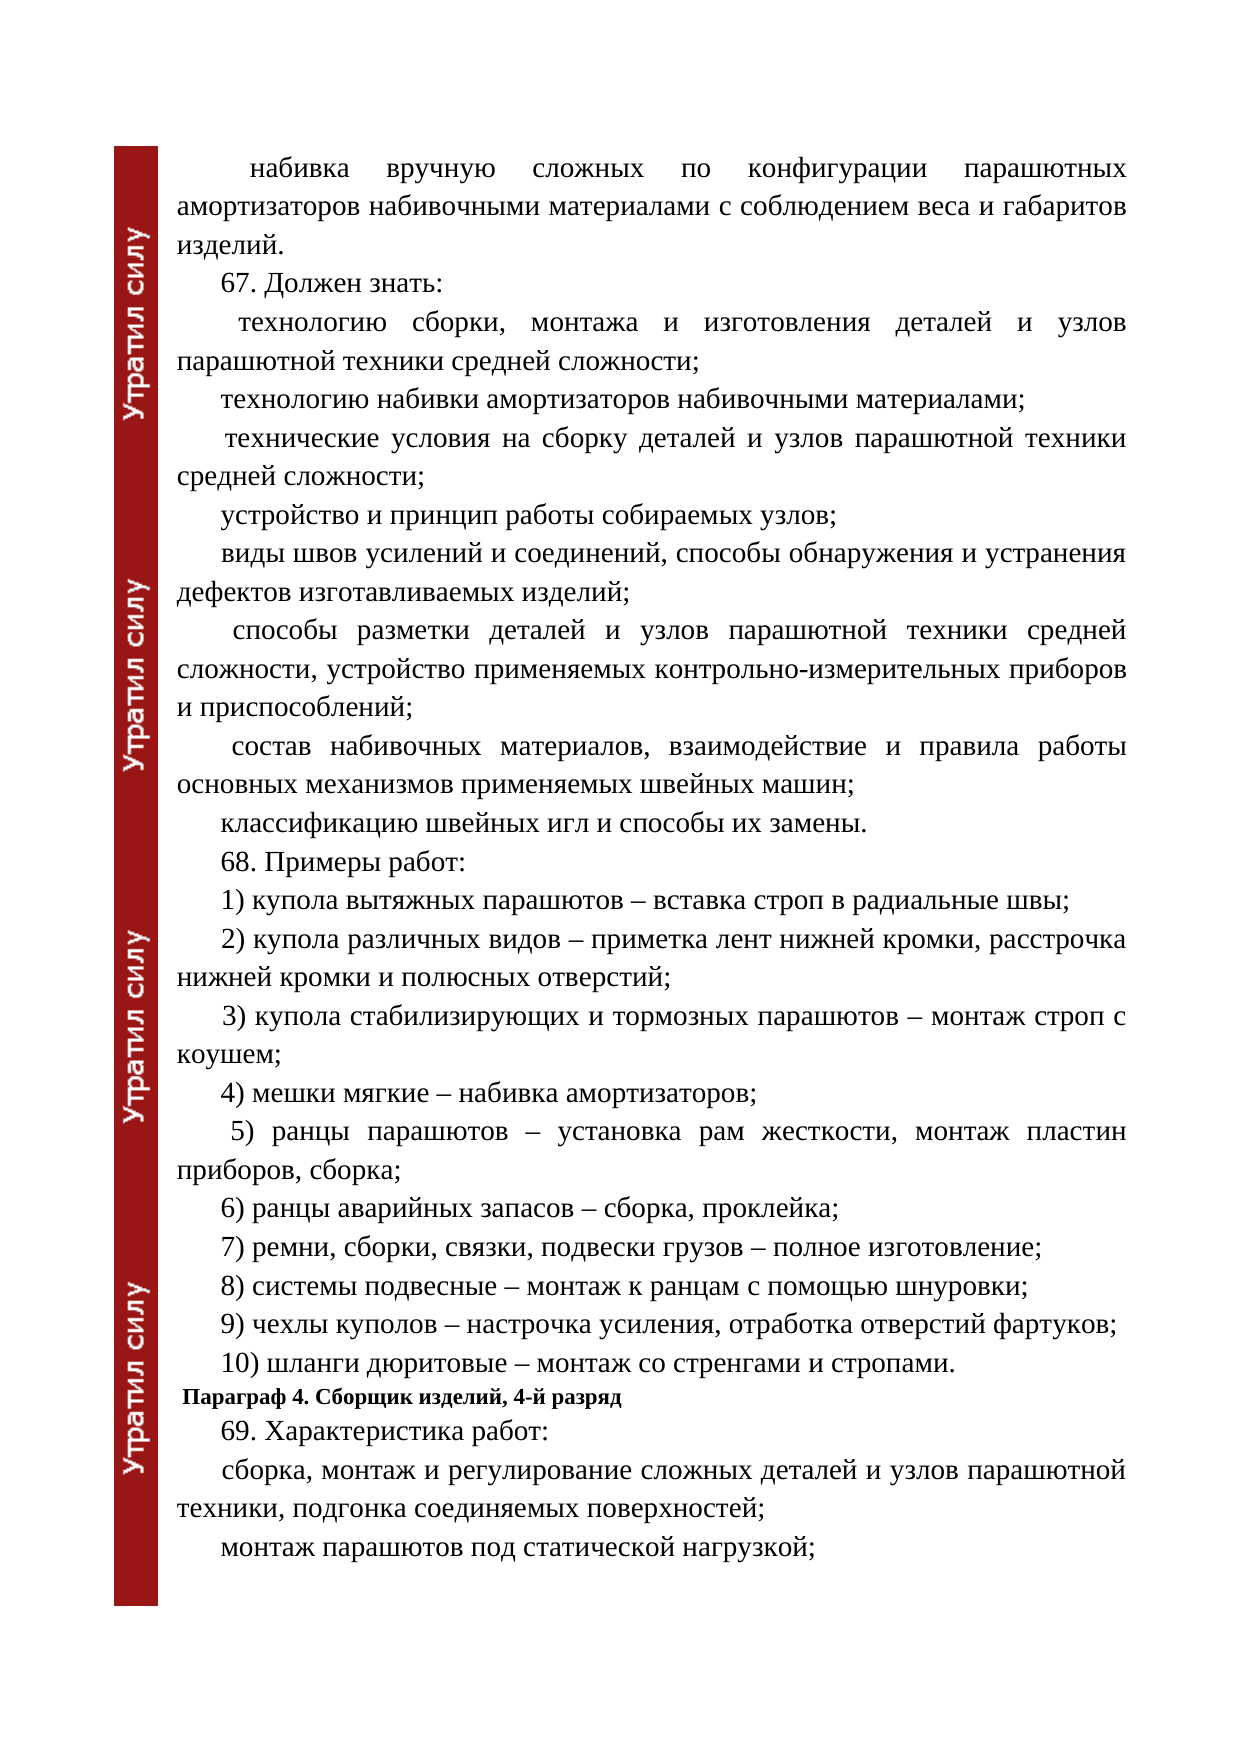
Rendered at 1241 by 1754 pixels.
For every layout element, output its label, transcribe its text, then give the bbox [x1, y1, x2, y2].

text набивка вручную сложных по конфигурации парашютных амортизаторов набивочными материалами с соблюдением веса и габаритов изделий. [112, 150, 1128, 261]
text состав набивочных материалов, взаимодействие и правила работы основных механизмов применяемых швейных машин; [112, 728, 1128, 800]
text монтаж парашютов под статической нагрузкой; [112, 1529, 1128, 1563]
text классификацию швейных игл и способы их замены. [112, 805, 1128, 839]
picture [114, 839, 158, 844]
picture [114, 1108, 158, 1113]
text 6) ранцы аварийных запасов – сборка, проклейка; [112, 1191, 1128, 1224]
picture [114, 492, 158, 497]
picture [114, 1186, 158, 1191]
text виды швов усилений и соединений, способы обнаружения и устранения дефектов изготавливаемых изделий; [112, 535, 1128, 607]
text 1) купола вытяжных парашютов – вставка строп в радиальные швы; [112, 882, 1128, 916]
picture [114, 993, 158, 998]
text 4) мешки мягкие – набивка амортизаторов; [112, 1075, 1128, 1108]
picture [114, 146, 158, 150]
picture [114, 1563, 158, 1606]
picture [114, 1301, 158, 1306]
text 68. Примеры работ: [112, 844, 1128, 877]
picture [114, 1224, 158, 1229]
picture [114, 800, 158, 805]
text сборка, монтаж и регулирование сложных деталей и узлов парашютной техники, подгонка соединяемых поверхностей; [112, 1452, 1128, 1524]
picture [114, 299, 158, 304]
text 10) шланги дюритовые – монтаж со стренгами и стропами. [112, 1345, 1128, 1378]
text 8) системы подвесные – монтаж к ранцам с помощью шнуровки; [112, 1268, 1128, 1301]
picture [114, 607, 158, 612]
picture [114, 1340, 158, 1345]
text 9) чехлы куполов – настрочка усиления, отработка отверстий фартуков; [112, 1306, 1128, 1340]
picture [114, 530, 158, 535]
picture [114, 1378, 158, 1383]
picture [114, 723, 158, 728]
text 7) ремни, сборки, связки, подвески грузов – полное изготовление; [112, 1229, 1128, 1263]
picture [114, 1263, 158, 1268]
text технологию сборки, монтажа и изготовления деталей и узлов парашютной техники средней сложности; [112, 304, 1128, 376]
text Параграф 4. Сборщик изделий, 4-й разряд [112, 1383, 1128, 1410]
text способы разметки деталей и узлов парашютной техники средней сложности, устройство применяемых контрольно-измерительных приборов и приспособлений; [112, 612, 1128, 723]
picture [114, 1447, 158, 1452]
text 67. Должен знать: [112, 266, 1128, 299]
picture [114, 1070, 158, 1075]
text технические условия на сборку деталей и узлов парашютной техники средней сложности; [112, 420, 1128, 492]
picture [114, 415, 158, 420]
text устройство и принцип работы собираемых узлов; [112, 497, 1128, 530]
picture [114, 916, 158, 921]
text 69. Характеристика работ: [112, 1413, 1128, 1447]
text 3) купола стабилизирующих и тормозных парашютов – монтаж строп с коушем; [112, 998, 1128, 1070]
picture [114, 1524, 158, 1529]
picture [114, 261, 158, 266]
text 5) ранцы парашютов – установка рам жесткости, монтаж пластин приборов, сборка; [112, 1113, 1128, 1186]
picture [114, 376, 158, 381]
text технологию набивки амортизаторов набивочными материалами; [112, 381, 1128, 415]
text 2) купола различных видов – приметка лент нижней кромки, расстрочка нижней кромки и полюсных отверстий; [112, 921, 1128, 993]
picture [114, 877, 158, 882]
